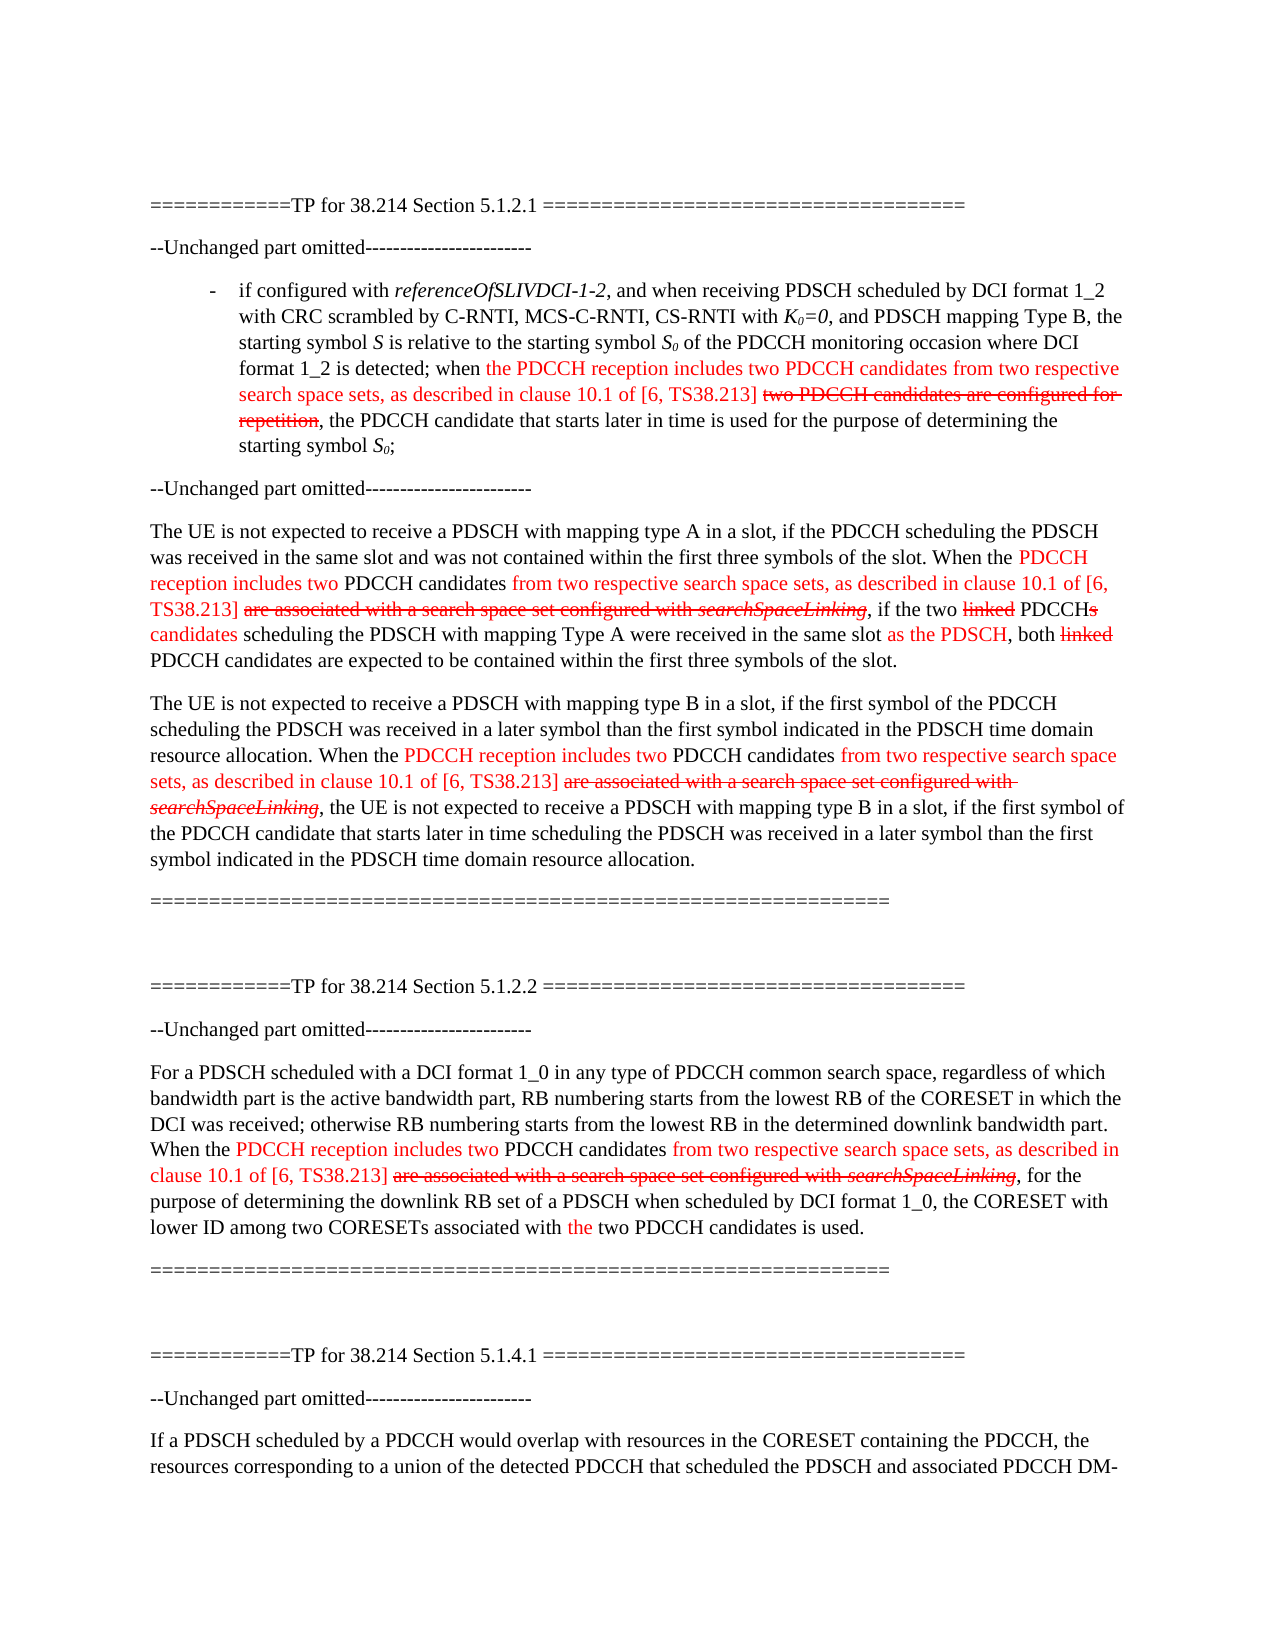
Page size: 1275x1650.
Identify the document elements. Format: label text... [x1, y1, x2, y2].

text ============TP for 38.214 Section 5.1.4.1 ==================================== [150, 1343, 1125, 1367]
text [150, 1428, 1125, 1478]
text ============TP for 38.214 Section 5.1.2.2 ==================================== [150, 974, 1125, 998]
text The UE is not expected to receive a PDSCH with mapping type A in a slot, if the PDCCH scheduling the PDSCH was received in the same slot and was not contained within the first three symbols of the slot. When the PDCCH reception includes two PDCCH candidates from two respective search space sets, as described in clause 10.1 of [6, TS38.213] are associated with a search space set configured with searchSpaceLinking, if the two linked PDCCHs candidates scheduling the PDSCH with mapping Type A were received in the same slot as the PDSCH, both linked PDCCH candidates are expected to be contained within the first three symbols of the slot. [150, 519, 1125, 672]
text - if configured with referenceOfSLIVDCI-1-2, and when receiving PDSCH scheduled by DCI format 1_2 with CRC scrambled by C-RNTI, MCS-C-RNTI, CS-RNTI with K0=0, and PDSCH mapping Type B, the starting symbol S is relative to the starting symbol S0 of the PDCCH monitoring occasion where DCI format 1_2 is detected; when the PDCCH reception includes two PDCCH candidates from two respective search space sets, as described in clause 10.1 of [6, TS38.213] two PDCCH candidates are configured for repetition, the PDCCH candidate that starts later in time is used for the purpose of determining the starting symbol S0; [209, 278, 1125, 457]
text For a PDSCH scheduled with a DCI format 1_0 in any type of PDCCH common search space, regardless of which bandwidth part is the active bandwidth part, RB numbering starts from the lowest RB of the CORESET in which the DCI was received; otherwise RB numbering starts from the lowest RB in the determined downlink bandwidth part. When the PDCCH reception includes two PDCCH candidates from two respective search space sets, as described in clause 10.1 of [6, TS38.213] are associated with a search space set configured with searchSpaceLinking, for the purpose of determining the downlink RB set of a PDSCH when scheduled by DCI format 1_0, the CORESET with lower ID among two CORESETs associated with the two PDCCH candidates is used. [150, 1059, 1125, 1239]
text =============================================================== [150, 1258, 1125, 1282]
text The UE is not expected to receive a PDSCH with mapping type B in a slot, if the first symbol of the PDCCH scheduling the PDSCH was received in a later symbol than the first symbol indicated in the PDSCH time domain resource allocation. When the PDCCH reception includes two PDCCH candidates from two respective search space sets, as described in clause 10.1 of [6, TS38.213] are associated with a search space set configured with searchSpaceLinking, the UE is not expected to receive a PDSCH with mapping type B in a slot, if the first symbol of the PDCCH candidate that starts later in time scheduling the PDSCH was received in a later symbol than the first symbol indicated in the PDSCH time domain resource allocation. [150, 691, 1125, 871]
text --Unchanged part omitted------------------------ [150, 1386, 1125, 1410]
text --Unchanged part omitted------------------------ [150, 235, 1125, 259]
text =============================================================== [150, 889, 1125, 913]
text --Unchanged part omitted------------------------ [150, 476, 1125, 500]
text ============TP for 38.214 Section 5.1.2.1 ==================================== [150, 193, 1125, 217]
text --Unchanged part omitted------------------------ [150, 1017, 1125, 1041]
